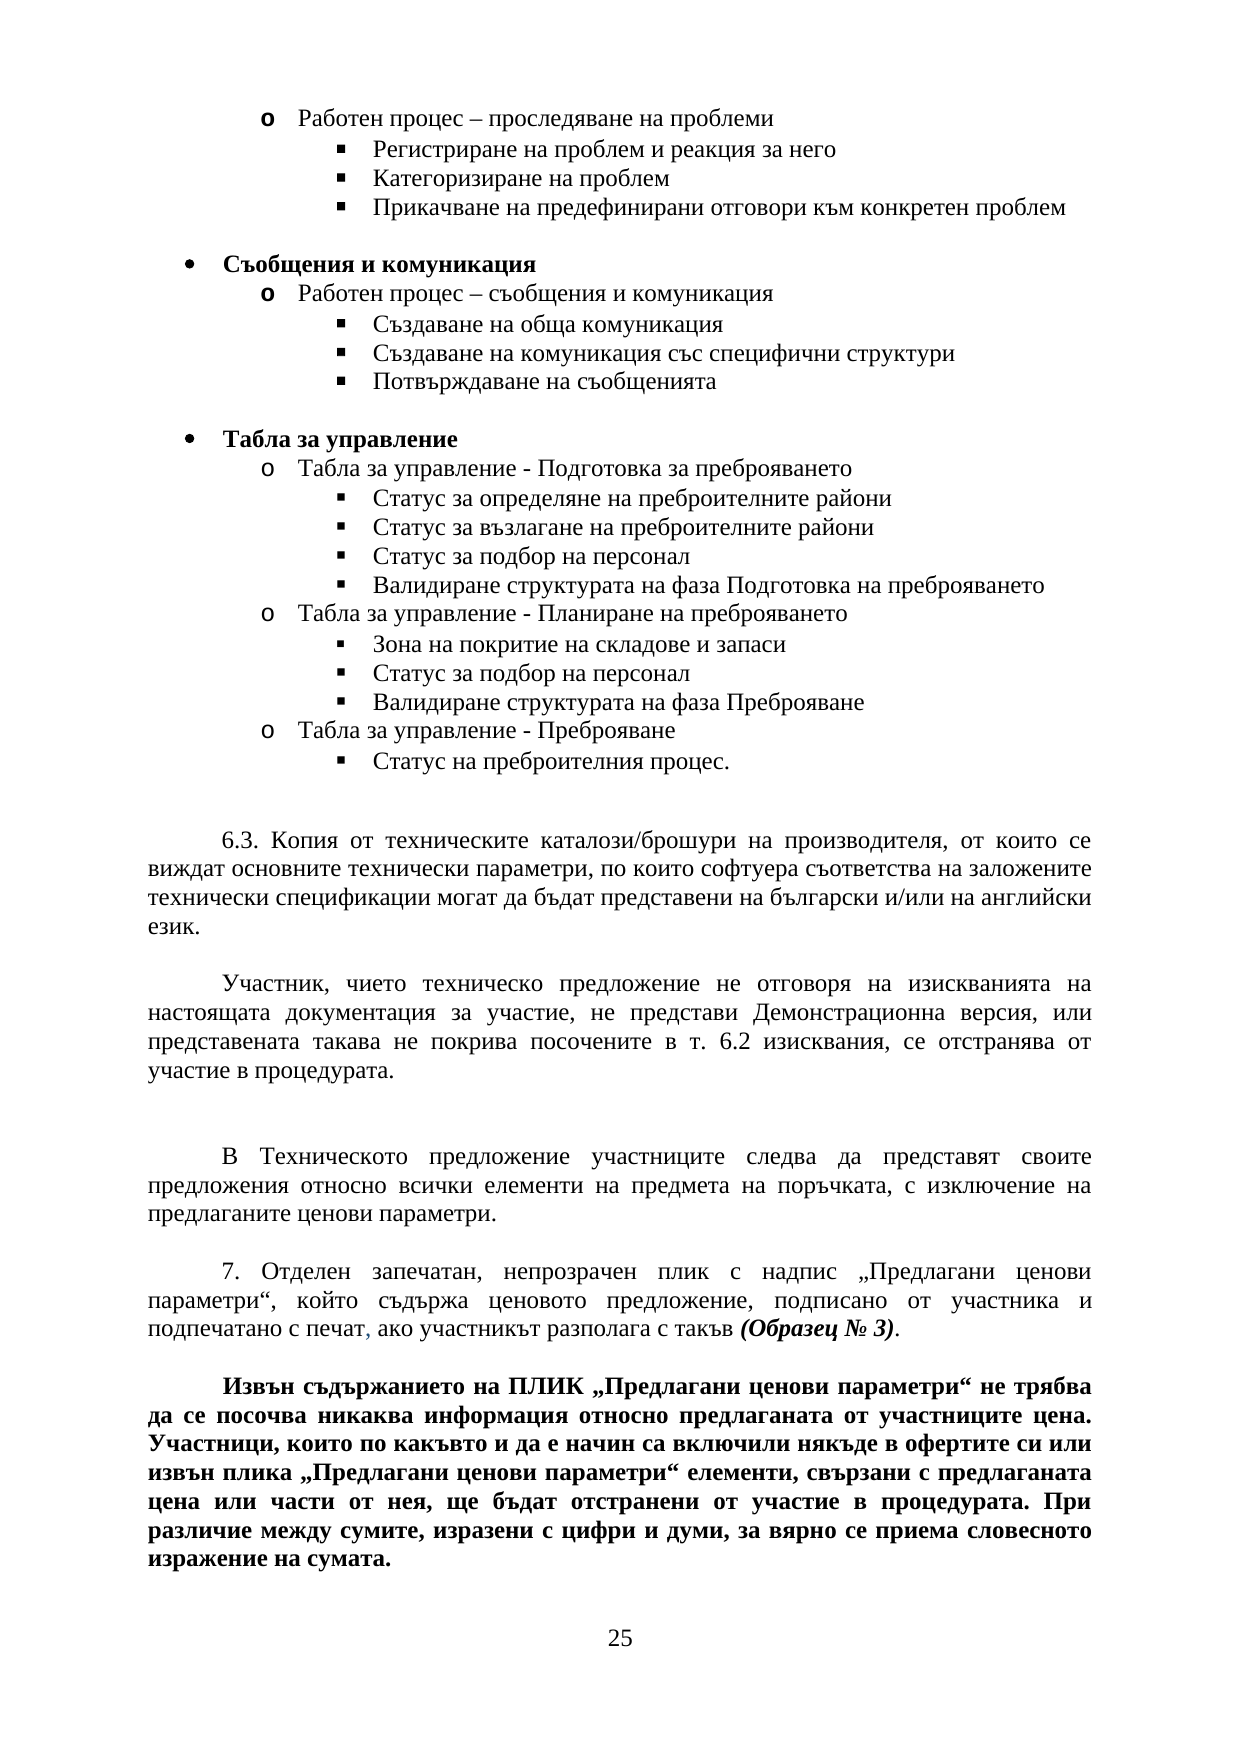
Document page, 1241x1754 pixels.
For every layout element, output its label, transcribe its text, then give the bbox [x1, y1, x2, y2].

list Валидиране структурата на фаза Преброяване [335, 687, 1093, 716]
list Регистриране на проблем и реакция за него [335, 134, 1093, 163]
text Извън съдържанието на ПЛИК „Предлагани ценови параметри“ не трябва да се посочва никаква информация относно предлаганата от участниците цена. Участници, които по какъвто и да е начин са включили някъде в офертите си или извън плика „Предлагани ценови параметри“ елементи, свързани с предлаганата цена или части от нея, ще бъдат отстранени от участие в процедурата. При различие между сумите, изразени с цифри и думи, за вярно се приема словесното изражение на сумата. [148, 1371, 1093, 1572]
list Статус за възлагане на преброителните райони [335, 512, 1093, 541]
text В Техническото предложение участниците следва да представят своите предложения относно всички елементи на предмета на поръчката, с изключение на предлаганите ценови параметри. [148, 1141, 1093, 1227]
text 7. Отделен запечатан, непрозрачен плик с надпис „Предлагани ценови параметри“, който съдържа ценовото предложение, подписано от участника и подпечатано с печат, ако участникът разполага с такъв (Образец № 3). [148, 1256, 1093, 1342]
list Статус за подбор на персонал [335, 658, 1093, 687]
list Табла за управление - Преброяване [260, 716, 1093, 746]
list Създаване на комуникация със специфични структури [335, 338, 1093, 366]
text 6.3. Копия от техническите каталози/брошури на производителя, от които се виждат основните технически параметри, по които софтуера съответства на заложените технически спецификации могат да бъдат представени на български и/или на английски език. [148, 825, 1093, 940]
list Работен процес – съобщения и комуникация [260, 278, 1093, 309]
list Прикачване на предефинирани отговори към конкретен проблем [335, 192, 1093, 221]
list Зона на покритие на складове и запаси [335, 629, 1093, 658]
list Валидиране структурата на фаза Подготовка на преброяването [335, 570, 1093, 598]
list Табла за управление [185, 424, 1093, 453]
list Табла за управление - Планиране на преброяването [260, 598, 1093, 629]
list Статус на преброителния процес. [335, 746, 1093, 775]
text Участник, чието техническо предложение не отговоря на изискванията на настоящата документация за участие, не представи Демонстрационна версия, или представената такава не покрива посочените в т. 6.2 изисквания, се отстранява от участие в процедурата. [148, 968, 1093, 1083]
list Създаване на обща комуникация [335, 309, 1093, 338]
list Табла за управление - Подготовка за преброяването [260, 453, 1093, 483]
list Статус за определяне на преброителните райони [335, 483, 1093, 512]
list Потвърждаване на съобщенията [335, 366, 1093, 395]
list Категоризиране на проблем [335, 163, 1093, 192]
list Съобщения и комуникация [185, 249, 1093, 278]
list Статус за подбор на персонал [335, 541, 1093, 570]
list Pаботен процес – проследяване на проблеми [260, 103, 1093, 134]
